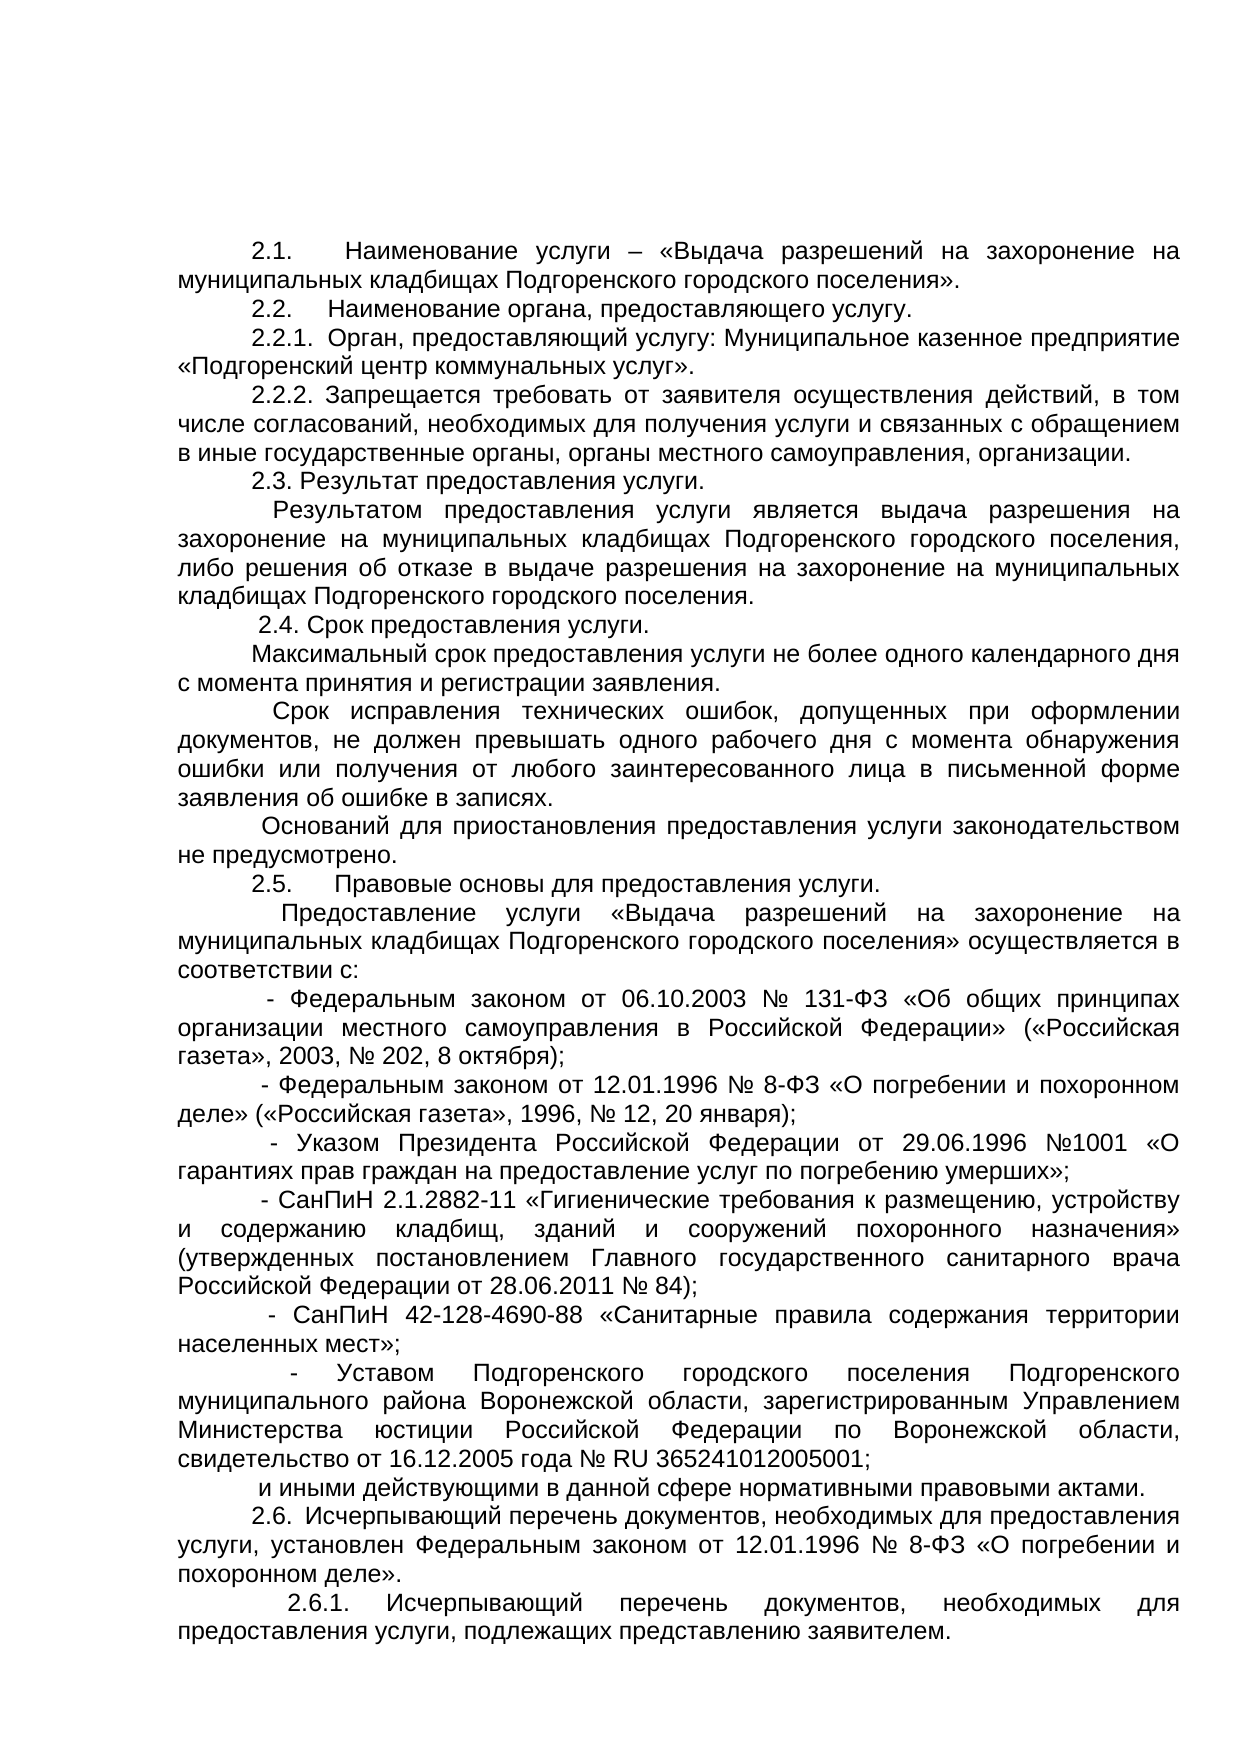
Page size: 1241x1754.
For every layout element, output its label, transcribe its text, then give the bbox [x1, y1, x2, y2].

text - Федеральным законом от 12.01.1996 № 8-ФЗ «О погребении и похоронном деле» («Российская газета», 1996, № 12, 20 января); [177, 1070, 1181, 1127]
list Исчерпывающий перечень документов, необходимых для предоставления услуги, установлен Федеральным законом от 12.01.1996 № 8-ФЗ «О погребении и похоронном деле». [177, 1501, 1181, 1587]
text Предоставление услуги «Выдача разрешений на захоронение на муниципальных кладбищах Подгоренского городского поселения» осуществляется в соответствии с: [177, 897, 1181, 984]
text Результатом предоставления услуги является выдача разрешения на захоронение на муниципальных кладбищах Подгоренского городского поселения, либо решения об отказе в выдаче разрешения на захоронение на муниципальных кладбищах Подгоренского городского поселения. [177, 495, 1181, 610]
list Орган, предоставляющий услугу: Муниципальное казенное предприятие «Подгоренский центр коммунальных услуг». [177, 322, 1181, 380]
text - СанПиН 42-128-4690-88 «Санитарные правила содержания территории населенных мест»; [177, 1300, 1181, 1357]
list Наименование услуги – «Выдача разрешений на захоронение на муниципальных кладбищах Подгоренского городского поселения». [177, 236, 1181, 294]
text Максимальный срок предоставления услуги не более одного календарного дня с момента принятия и регистрации заявления. [177, 639, 1181, 696]
text - Федеральным законом от 06.10.2003 № 131-ФЗ «Об общих принципах организации местного самоуправления в Российской Федерации» («Российская газета», 2003, № 202, 8 октября); [177, 984, 1181, 1070]
text Срок исправления технических ошибок, допущенных при оформлении документов, не должен превышать одного рабочего дня с момента обнаружения ошибки или получения от любого заинтересованного лица в письменной форме заявления об ошибке в записях. [177, 696, 1181, 811]
text 2.4. Срок предоставления услуги. [177, 610, 1181, 639]
text 2.3. Результат предоставления услуги. [177, 466, 1181, 495]
text 2.6.1. Исчерпывающий перечень документов, необходимых для предоставления услуги, подлежащих представлению заявителем. [177, 1587, 1181, 1645]
list Запрещается требовать от заявителя осуществления действий, в том числе согласований, необходимых для получения услуги и связанных с обращением в иные государственные органы, органы местного самоуправления, организации. [177, 380, 1181, 466]
text Оснований для приостановления предоставления услуги законодательством не предусмотрено. [177, 811, 1181, 869]
text - СанПиН 2.1.2882-11 «Гигиенические требования к размещению, устройству и содержанию кладбищ, зданий и сооружений похоронного назначения» (утвержденных постановлением Главного государственного санитарного врача Российской Федерации от 28.06.2011 № 84); [177, 1185, 1181, 1300]
list Наименование органа, предоставляющего услугу. [177, 294, 1181, 322]
list Правовые основы для предоставления услуги. [177, 869, 1181, 897]
text - Указом Президента Российской Федерации от 29.06.1996 №1001 «О гарантиях прав граждан на предоставление услуг по погребению умерших»; [177, 1127, 1181, 1185]
list - Уставом Подгоренского городского поселения Подгоренского муниципального района Воронежской области, зарегистрированным Управлением Министерства юстиции Российской Федерации по Воронежской области, свидетельство от 16.12.2005 года № RU 365241012005001; [177, 1357, 1181, 1472]
text и иными действующими в данной сфере нормативными правовыми актами. [177, 1472, 1181, 1501]
